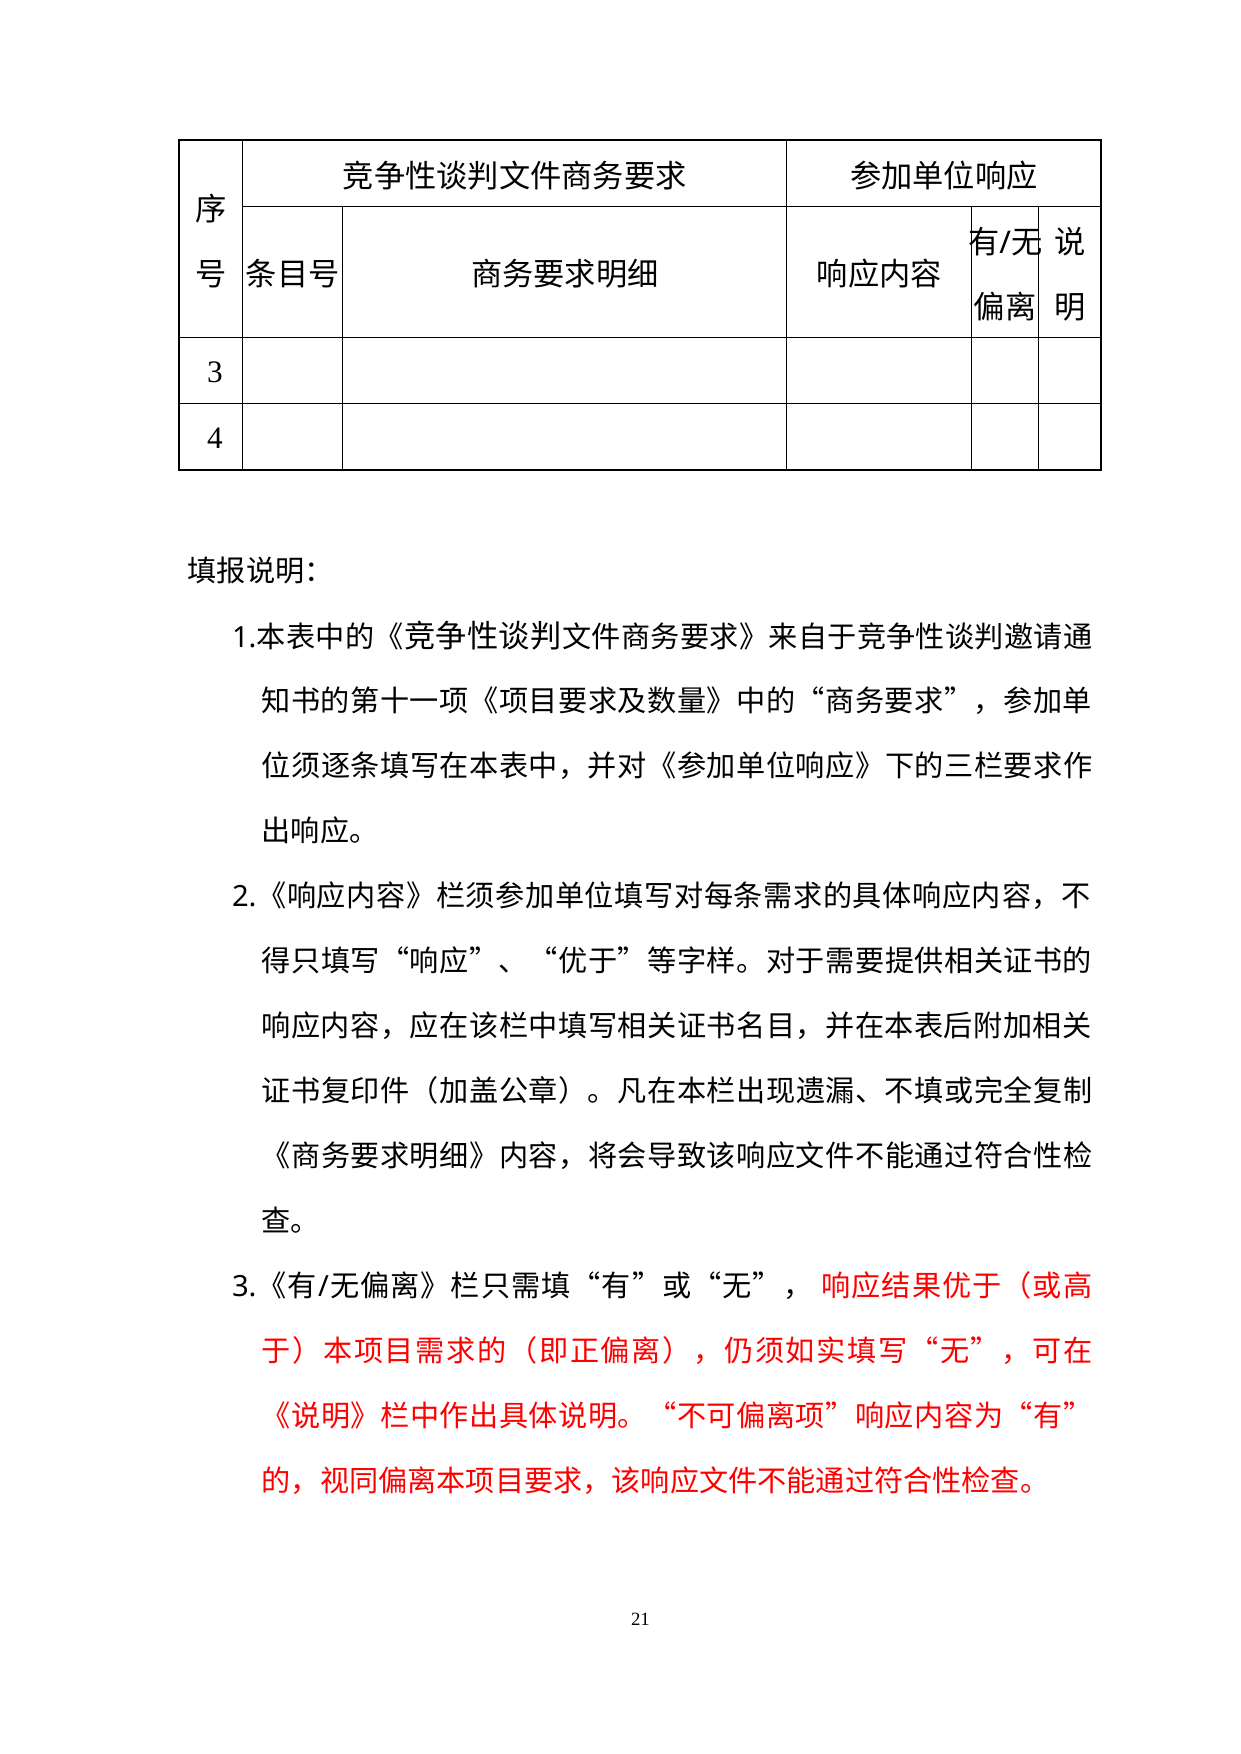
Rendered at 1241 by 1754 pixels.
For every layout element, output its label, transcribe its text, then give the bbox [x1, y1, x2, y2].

table_cell [180, 404, 242, 469]
table_cell [787, 338, 971, 403]
table_cell [343, 404, 786, 469]
table_header 序号 [180, 141, 242, 337]
table_cell 有/无 偏离 [972, 207, 1038, 337]
table_cell 响应内容 [787, 207, 971, 337]
table_cell [1039, 338, 1100, 403]
table_header 竞争性谈判文件商务要求 [243, 141, 786, 206]
table_cell [972, 404, 1038, 469]
text 填报说明： [187, 536, 1093, 601]
table_cell [243, 338, 342, 403]
table_cell 商务要求明细 [343, 207, 786, 337]
table_header 参加单位响应 [787, 141, 1100, 206]
table_cell [1039, 404, 1100, 469]
table_cell [787, 404, 971, 469]
table_cell 说明 [1039, 207, 1100, 337]
text 1.本表中的《竞争性谈判文件商务要求》来自于竞争性谈判邀请通知书的第十一项《项目要求及数量》中的“商务要求”，参加单位须逐条填写在本表中，并对《参加单位响应》下的三栏要求作出响应。 [232, 601, 1093, 861]
table_cell [343, 338, 786, 403]
table_cell [972, 338, 1038, 403]
table_cell 条目号 [243, 207, 342, 337]
table_cell [180, 338, 242, 403]
table_cell [243, 404, 342, 469]
text 2.《响应内容》栏须参加单位填写对每条需求的具体响应内容，不得只填写“响应”、“优于”等字样。对于需要提供相关证书的响应内容，应在该栏中填写相关证书名目，并在本表后附加相关证书复印件（加盖公章）。凡在本栏出现遗漏、不填或完全复制《商务要求明细》内容，将会导致该响应文件不能通过符合性检查。 [232, 861, 1093, 1251]
text 3.《有/无偏离》栏只需填“有”或“无”， 响应结果优于（或高于）本项目需求的（即正偏离），仍须如实填写“无”，可在《说明》栏中作出具体说明。“不可偏离项”响应内容为“有”的，视同偏离本项目要求，该响应文件不能通过符合性检查。 [232, 1251, 1093, 1511]
